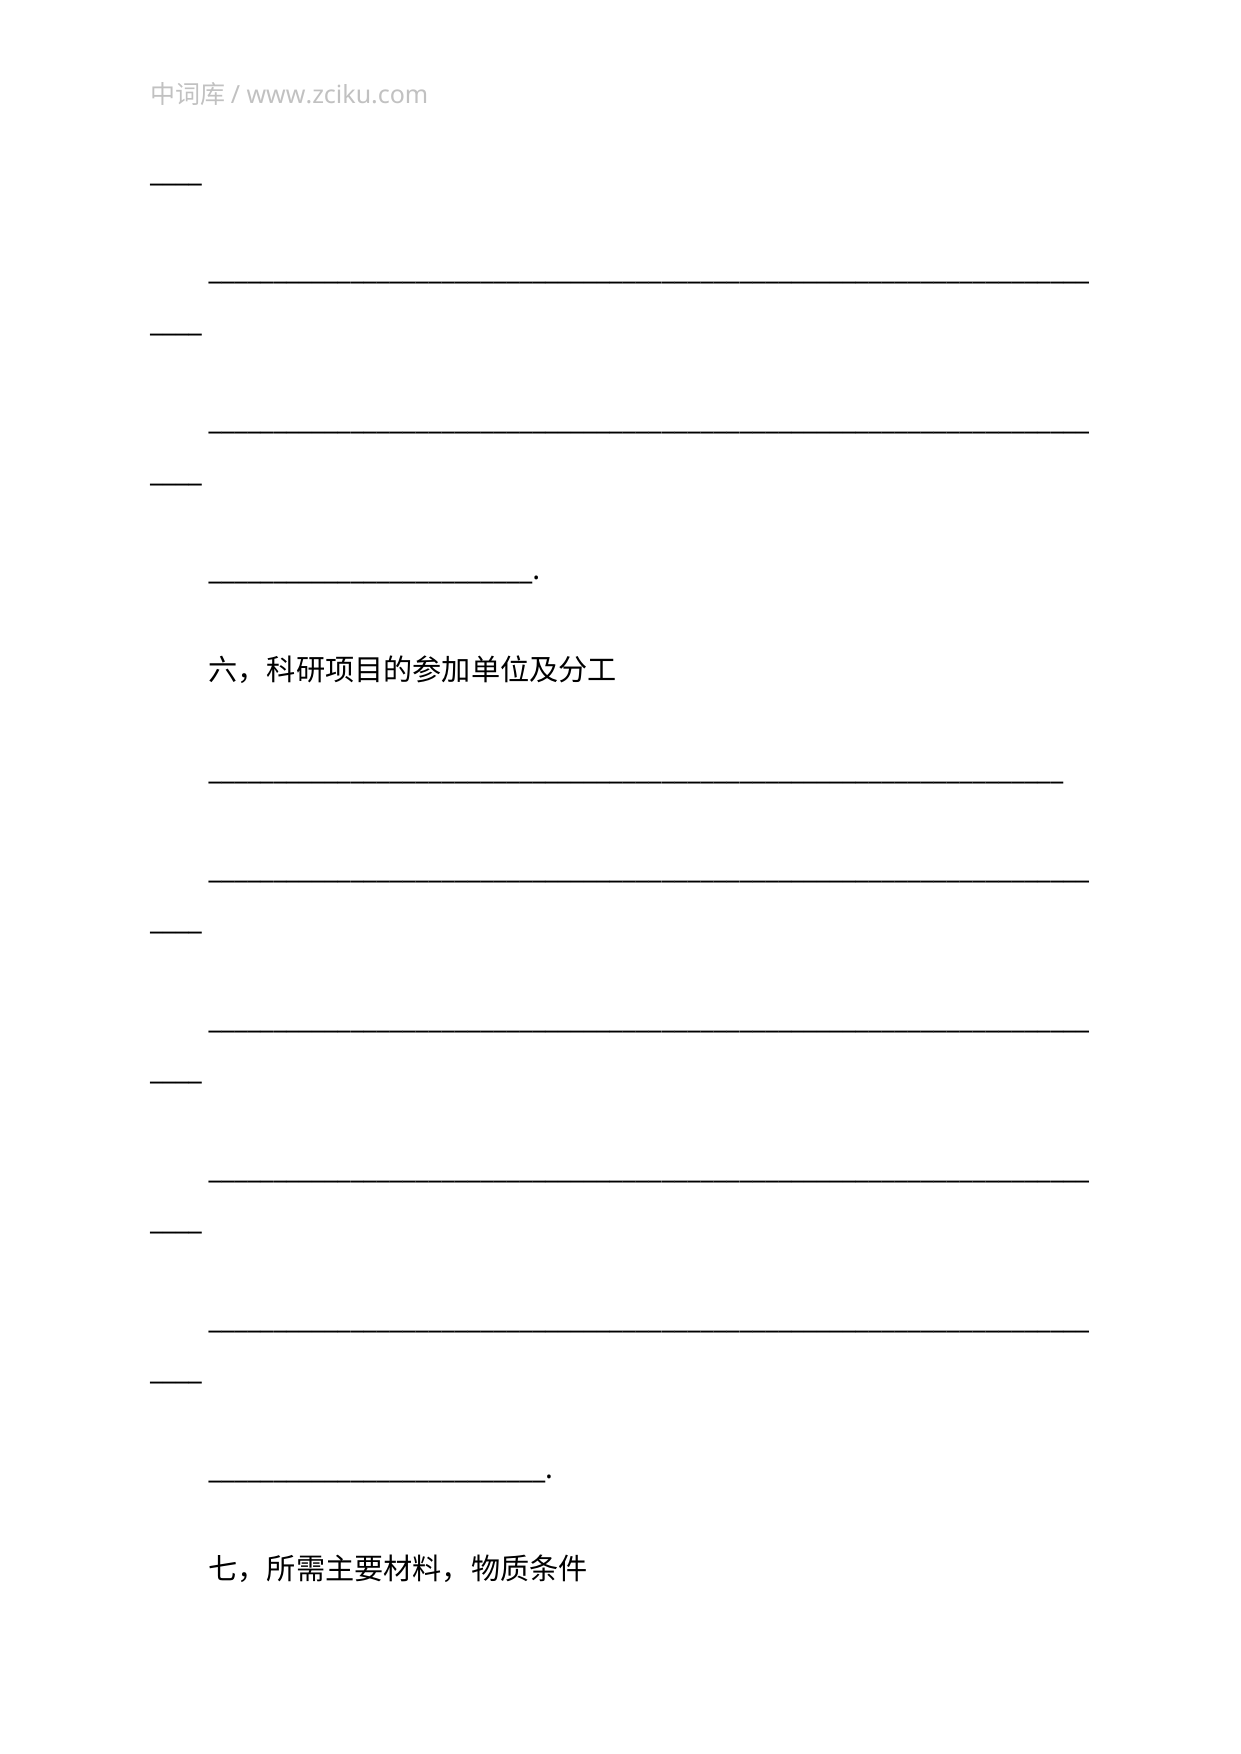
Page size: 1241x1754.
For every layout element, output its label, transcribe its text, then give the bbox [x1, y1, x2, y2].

text ________________________________________________________________________ [150, 997, 1090, 1088]
text __________________________________________________________________ [150, 749, 1090, 788]
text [150, 398, 1090, 490]
text _________________________. [150, 548, 1090, 588]
text 六，科研项目的参加单位及分工 [150, 647, 1090, 689]
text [150, 1147, 1090, 1238]
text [150, 248, 1090, 340]
text __________________________. [150, 1447, 1090, 1487]
text ________________________________________________________________________ [150, 847, 1090, 938]
text 七，所需主要材料，物质条件 [150, 1546, 1090, 1588]
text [150, 1297, 1090, 1388]
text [150, 150, 1090, 190]
